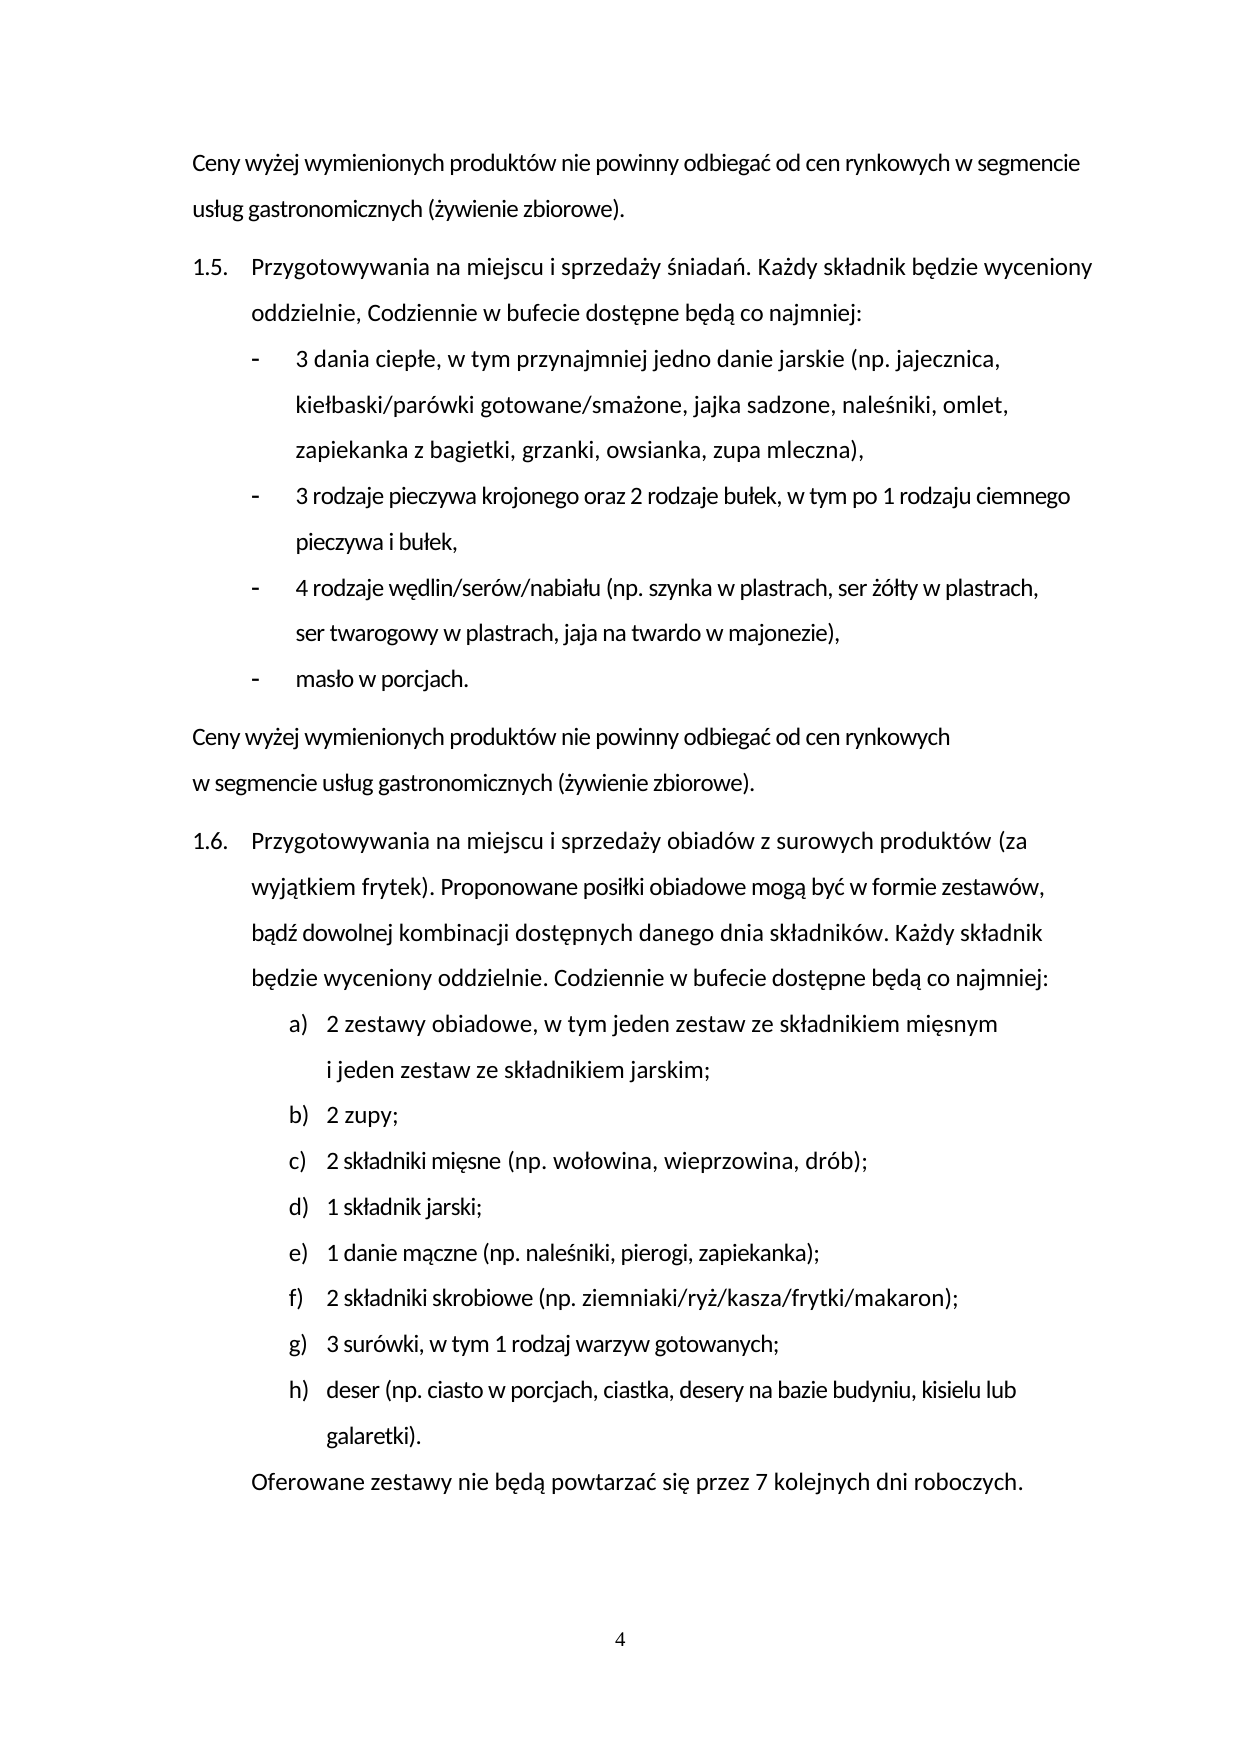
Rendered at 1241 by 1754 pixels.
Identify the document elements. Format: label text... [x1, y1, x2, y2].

list 2 zestawy obiadowe, w tym jeden zestaw ze składnikiem mięsnym i jeden zestaw ze składnikiem jarskim; [289, 1008, 1093, 1084]
list 2 zupy; [288, 1100, 1093, 1130]
list 3 dania ciepłe, w tym przynajmniej jedno danie jarskie (np. jajecznica, kiełbaski/parówki gotowane/smażone, jajka sadzone, naleśniki, omlet, zapiekanka z bagietki, grzanki, owsianka, zupa mleczna), [251, 343, 1093, 465]
text Ceny wyżej wymienionych produktów nie powinny odbiegać od cen rynkowych w segmencie usług gastronomicznych (żywienie zbiorowe). [192, 148, 1093, 224]
list 2 składniki skrobiowe (np. ziemniaki/ryż/kasza/frytki/makaron); [288, 1283, 1093, 1313]
list 2 składniki mięsne (np. wołowina, wieprzowina, drób); [288, 1145, 1093, 1176]
list Przygotowywania na miejscu i sprzedaży śniadań. Każdy składnik będzie wyceniony oddzielnie, Codziennie w bufecie dostępne będą co najmniej: [192, 252, 1093, 328]
list 1 danie mączne (np. naleśniki, pierogi, zapiekanka); [288, 1237, 1093, 1267]
list deser (np. ciasto w porcjach, ciastka, desery na bazie budyniu, kisielu lub galaretki). [288, 1374, 1093, 1450]
list masło w porcjach. [251, 663, 1093, 694]
list 3 rodzaje pieczywa krojonego oraz 2 rodzaje bułek, w tym po 1 rodzaju ciemnego pieczywa i bułek, [251, 480, 1093, 556]
list Przygotowywania na miejscu i sprzedaży obiadów z surowych produktów (za wyjątkiem frytek). Proponowane posiłki obiadowe mogą być w formie zestawów, bądź dowolnej kombinacji dostępnych danego dnia składników. Każdy składnik będzie wyceniony oddzielnie. Codziennie w bufecie dostępne będą co najmniej: [192, 825, 1093, 993]
text Ceny wyżej wymienionych produktów nie powinny odbiegać od cen rynkowych w segmencie usług gastronomicznych (żywienie zbiorowe). [192, 721, 1093, 798]
list 3 surówki, w tym 1 rodzaj warzyw gotowanych; [288, 1328, 1093, 1359]
list 1 składnik jarski; [288, 1191, 1093, 1222]
text Oferowane zestawy nie będą powtarzać się przez 7 kolejnych dni roboczych. [251, 1466, 1093, 1497]
list 4 rodzaje wędlin/serów/nabiału (np. szynka w plastrach, ser żółty w plastrach, ser twarogowy w plastrach, jaja na twardo w majonezie), [251, 572, 1093, 648]
